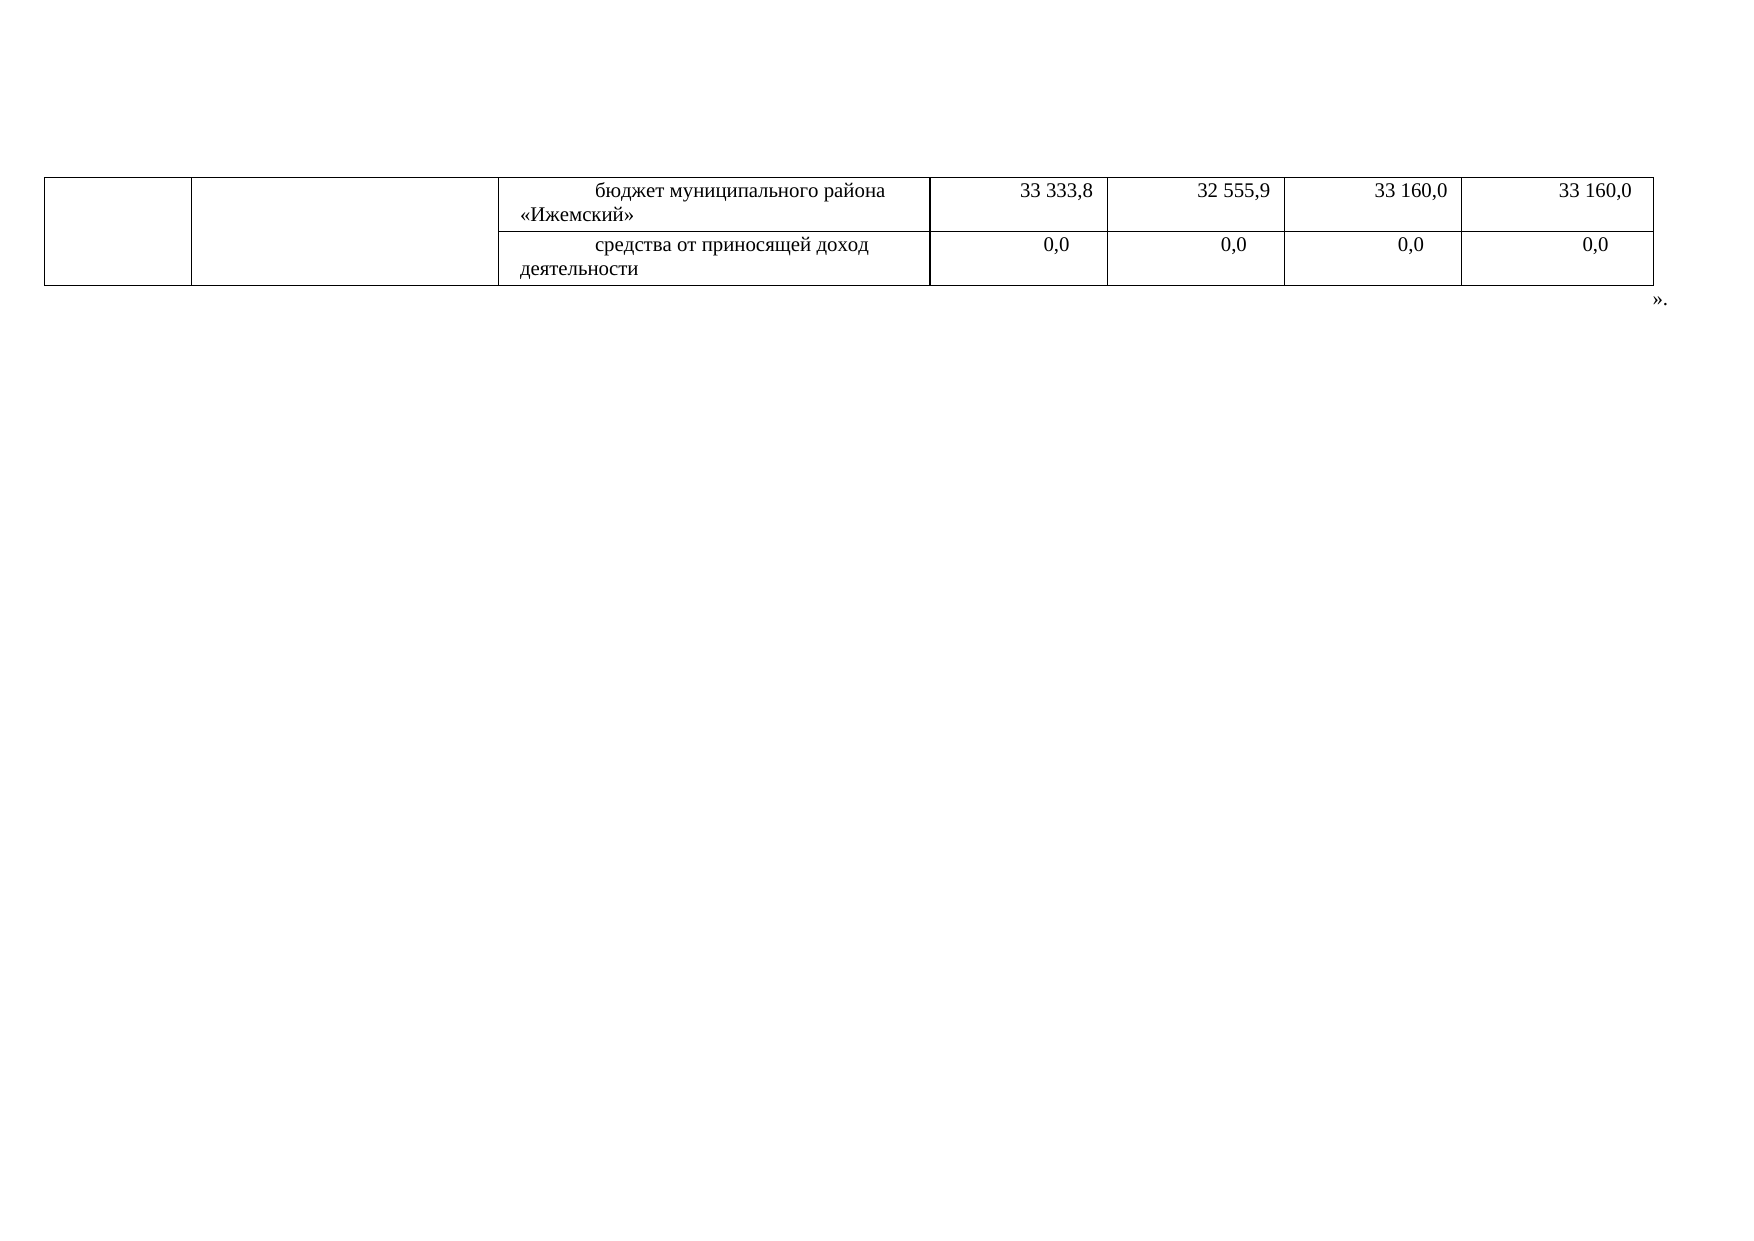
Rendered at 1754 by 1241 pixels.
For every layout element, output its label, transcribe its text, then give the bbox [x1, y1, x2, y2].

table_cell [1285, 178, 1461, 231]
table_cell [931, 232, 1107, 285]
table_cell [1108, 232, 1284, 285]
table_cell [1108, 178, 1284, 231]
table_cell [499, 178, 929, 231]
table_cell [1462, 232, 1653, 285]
text ». [1578, 286, 1677, 310]
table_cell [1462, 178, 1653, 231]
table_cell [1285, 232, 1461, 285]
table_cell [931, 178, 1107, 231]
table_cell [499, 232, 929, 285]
